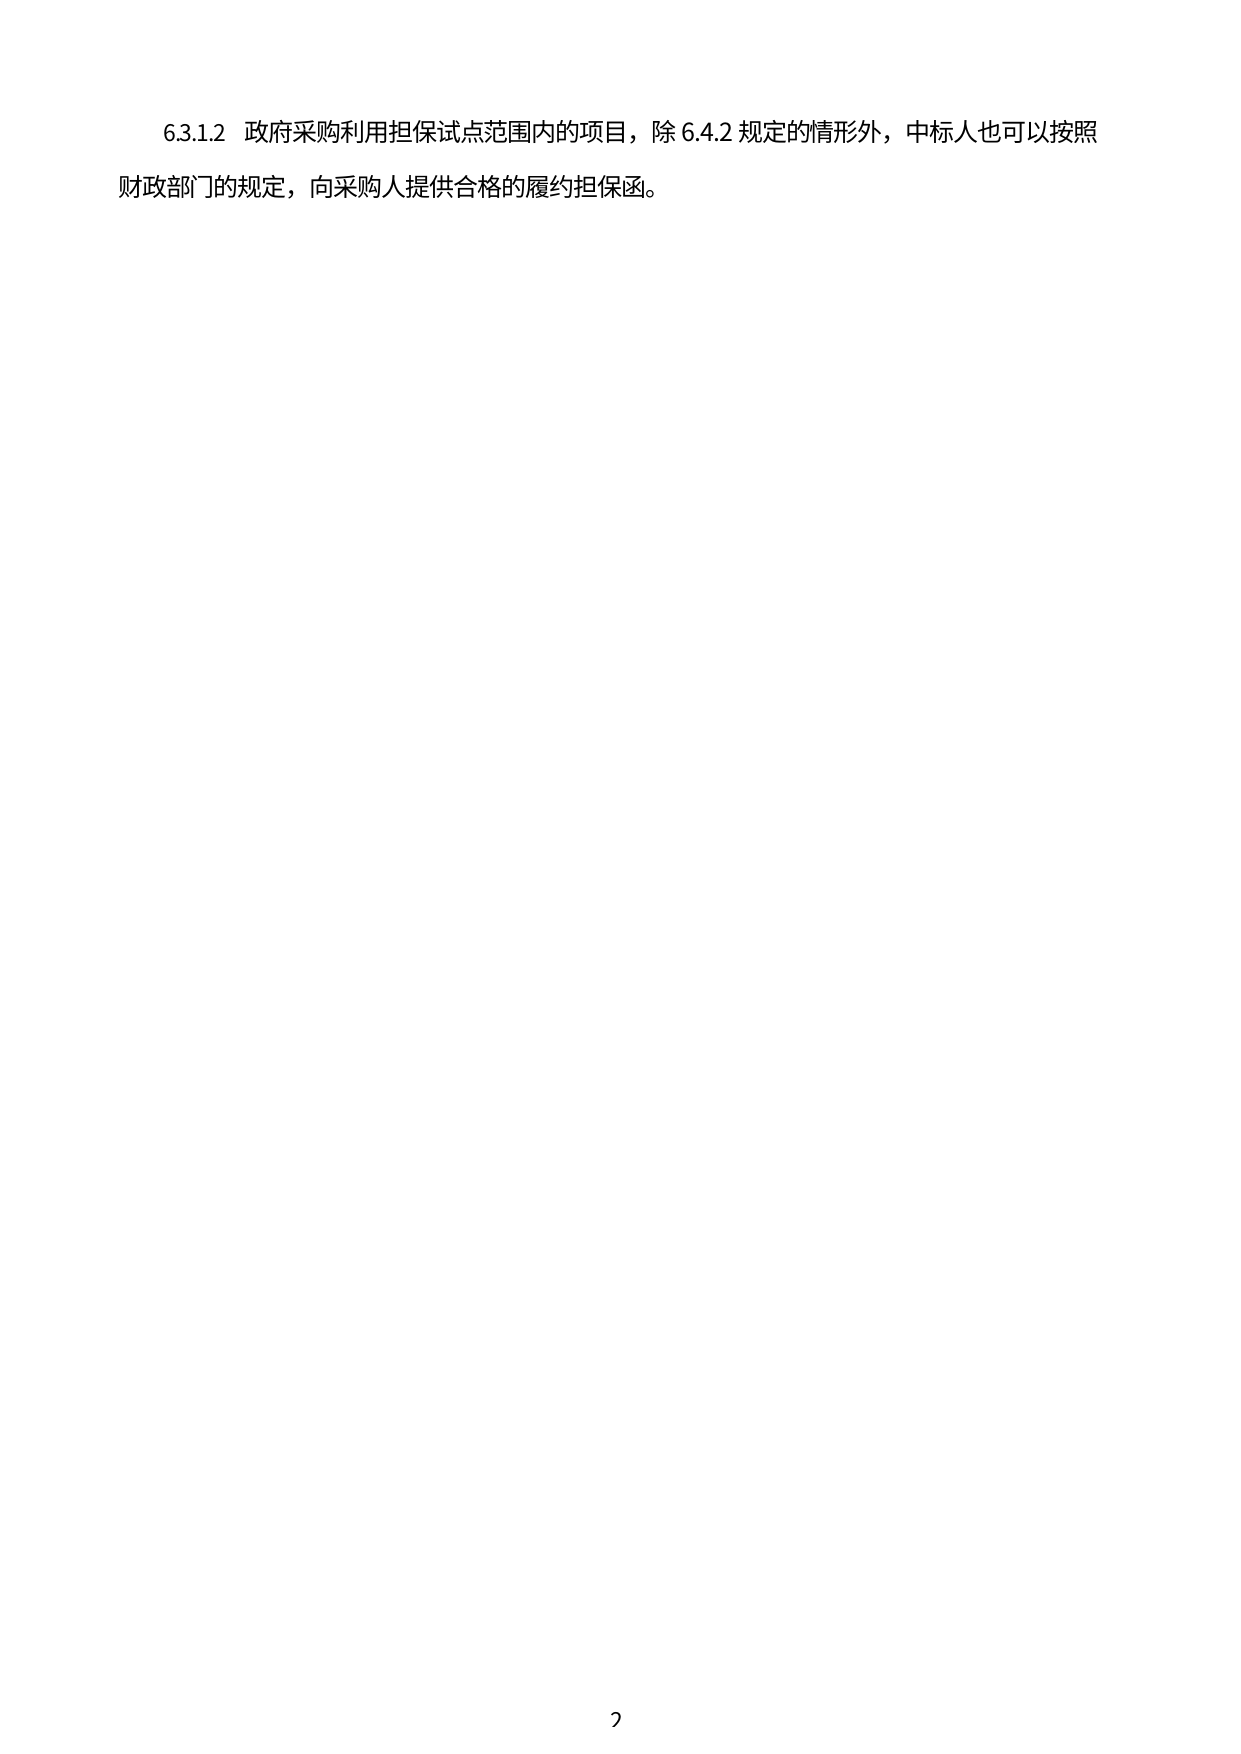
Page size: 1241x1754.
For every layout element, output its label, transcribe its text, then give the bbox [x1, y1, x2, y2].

list 政府采购利用担保试点范围内的项目，除6.4.2规定的情形外，中标人也可以按照财政部门的规定，向采购人提供合格的履约担保函。 [118, 112, 1102, 203]
